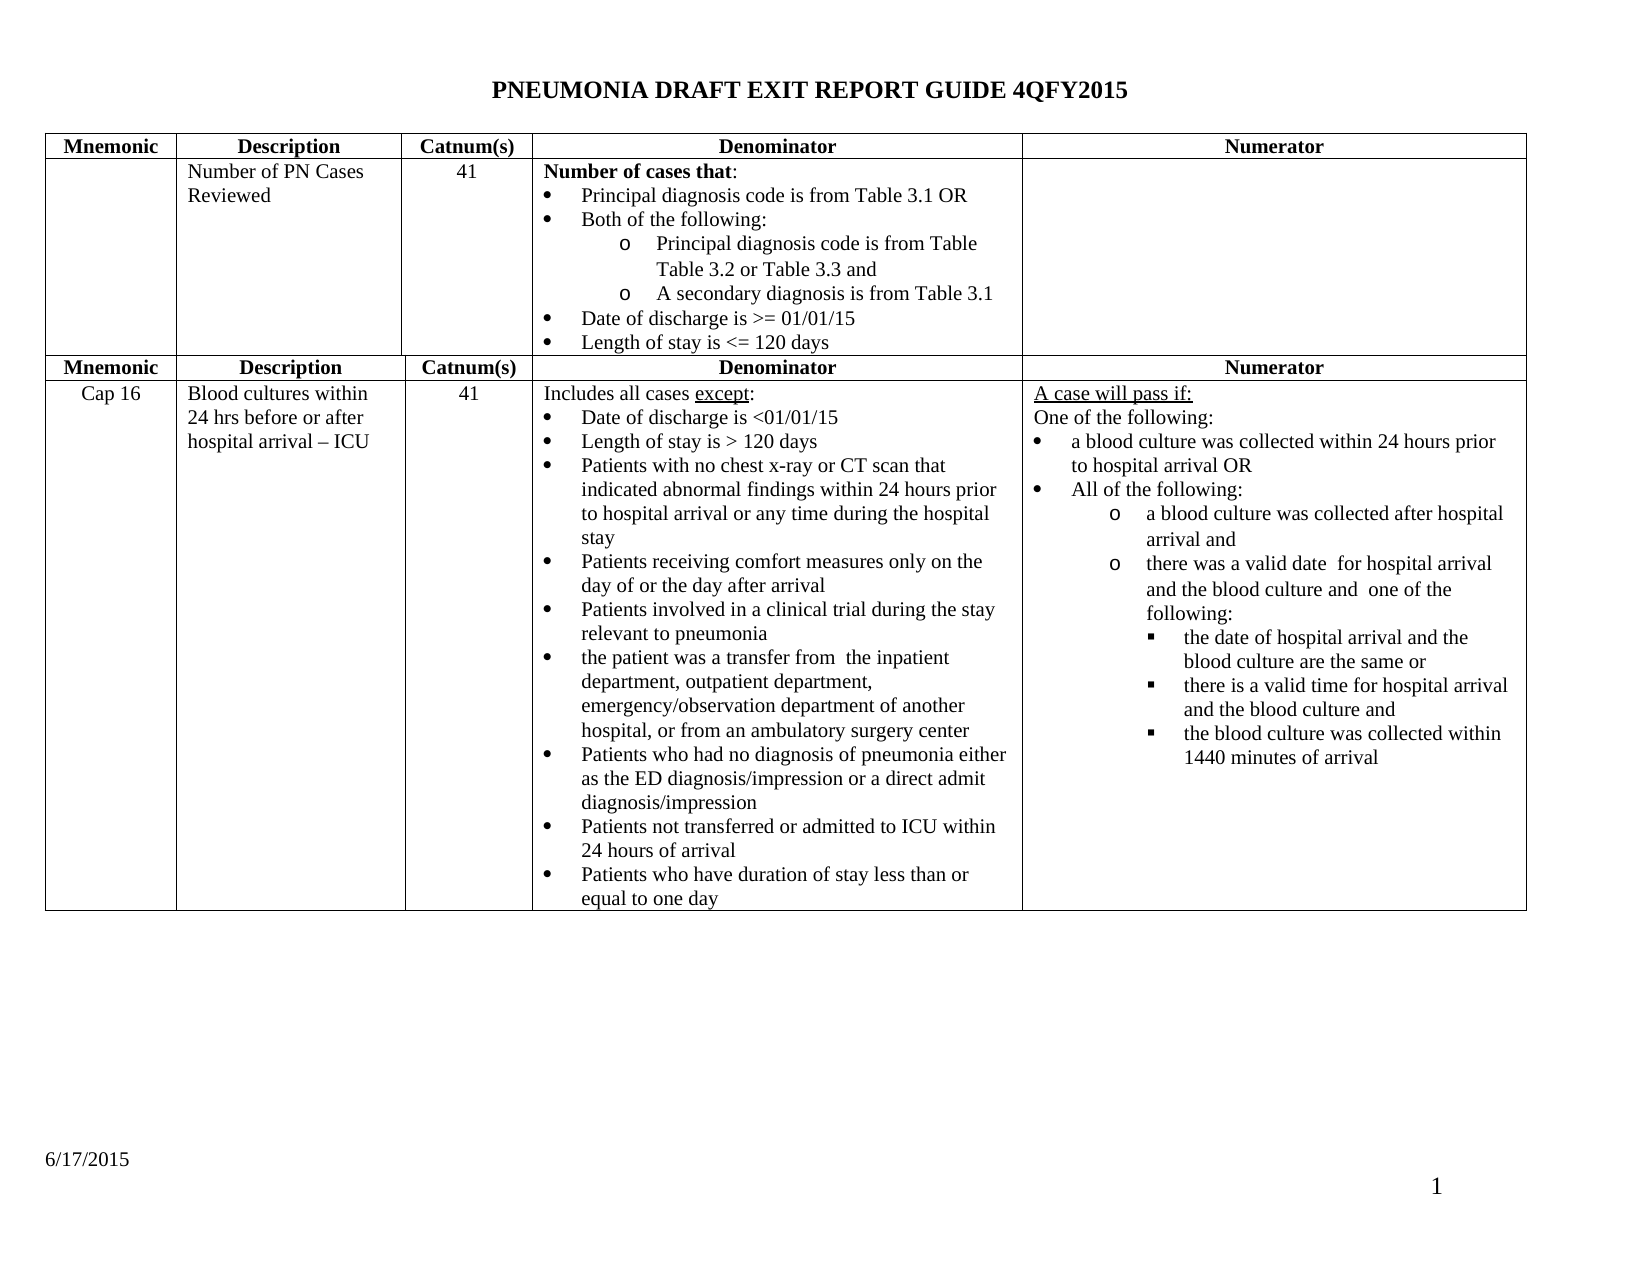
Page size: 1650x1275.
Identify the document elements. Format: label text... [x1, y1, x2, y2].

table_header Mnemonic [46, 134, 176, 158]
table_cell Denominator [533, 356, 1022, 379]
table_header Description [177, 134, 401, 158]
table_cell Blood cultures within 24 hrs before or after hospital arrival – ICU [177, 381, 405, 910]
table_cell A case will pass if: One of the following: a blood culture was collected within 24 hours prior to hospital arrival OR All of the following: a blood culture was collected after hospital arrival and there was a valid date for hospital arrival and the blood culture and one of the following: the date of hospital arrival and the blood culture are the same or there is a valid time for hospital arrival and the blood culture and the blood culture was collected within 1440 minutes of arrival [1023, 381, 1526, 910]
table_cell Includes all cases except: Date of discharge is <01/01/15 Length of stay is > 120 days Patients with no chest x-ray or CT scan that indicated abnormal findings within 24 hours prior to hospital arrival or any time during the hospital stay Patients receiving comfort measures only on the day of or the day after arrival Patients involved in a clinical trial during the stay relevant to pneumonia the patient was a transfer from the inpatient department, outpatient department, emergency/observation department of another hospital, or from an ambulatory surgery center Patients who had no diagnosis of pneumonia either as the ED diagnosis/impression or a direct admit diagnosis/impression Patients not transferred or admitted to ICU within 24 hours of arrival Patients who have duration of stay less than or equal to one day [533, 381, 1022, 910]
table_header Catnum(s) [402, 134, 532, 158]
table_cell Mnemonic [46, 356, 176, 379]
table_cell Numerator [1023, 356, 1526, 379]
table_cell [46, 159, 176, 354]
table_cell [1023, 159, 1526, 354]
table_header Denominator [533, 134, 1022, 158]
table_cell Catnum(s) [406, 356, 532, 379]
table_cell Number of PN Cases Reviewed [177, 159, 401, 354]
table_cell Cap 16 [46, 381, 176, 910]
table_cell 41 [406, 381, 532, 910]
table_cell 41 [402, 159, 532, 354]
table_cell Number of cases that: Principal diagnosis code is from Table 3.1 OR Both of the following: Principal diagnosis code is from Table Table 3.2 or Table 3.3 and A secondary diagnosis is from Table 3.1 Date of discharge is >= 01/01/15 Length of stay is <= 120 days [533, 159, 1022, 354]
table_header Numerator [1023, 134, 1526, 158]
table_cell Description [177, 356, 405, 379]
